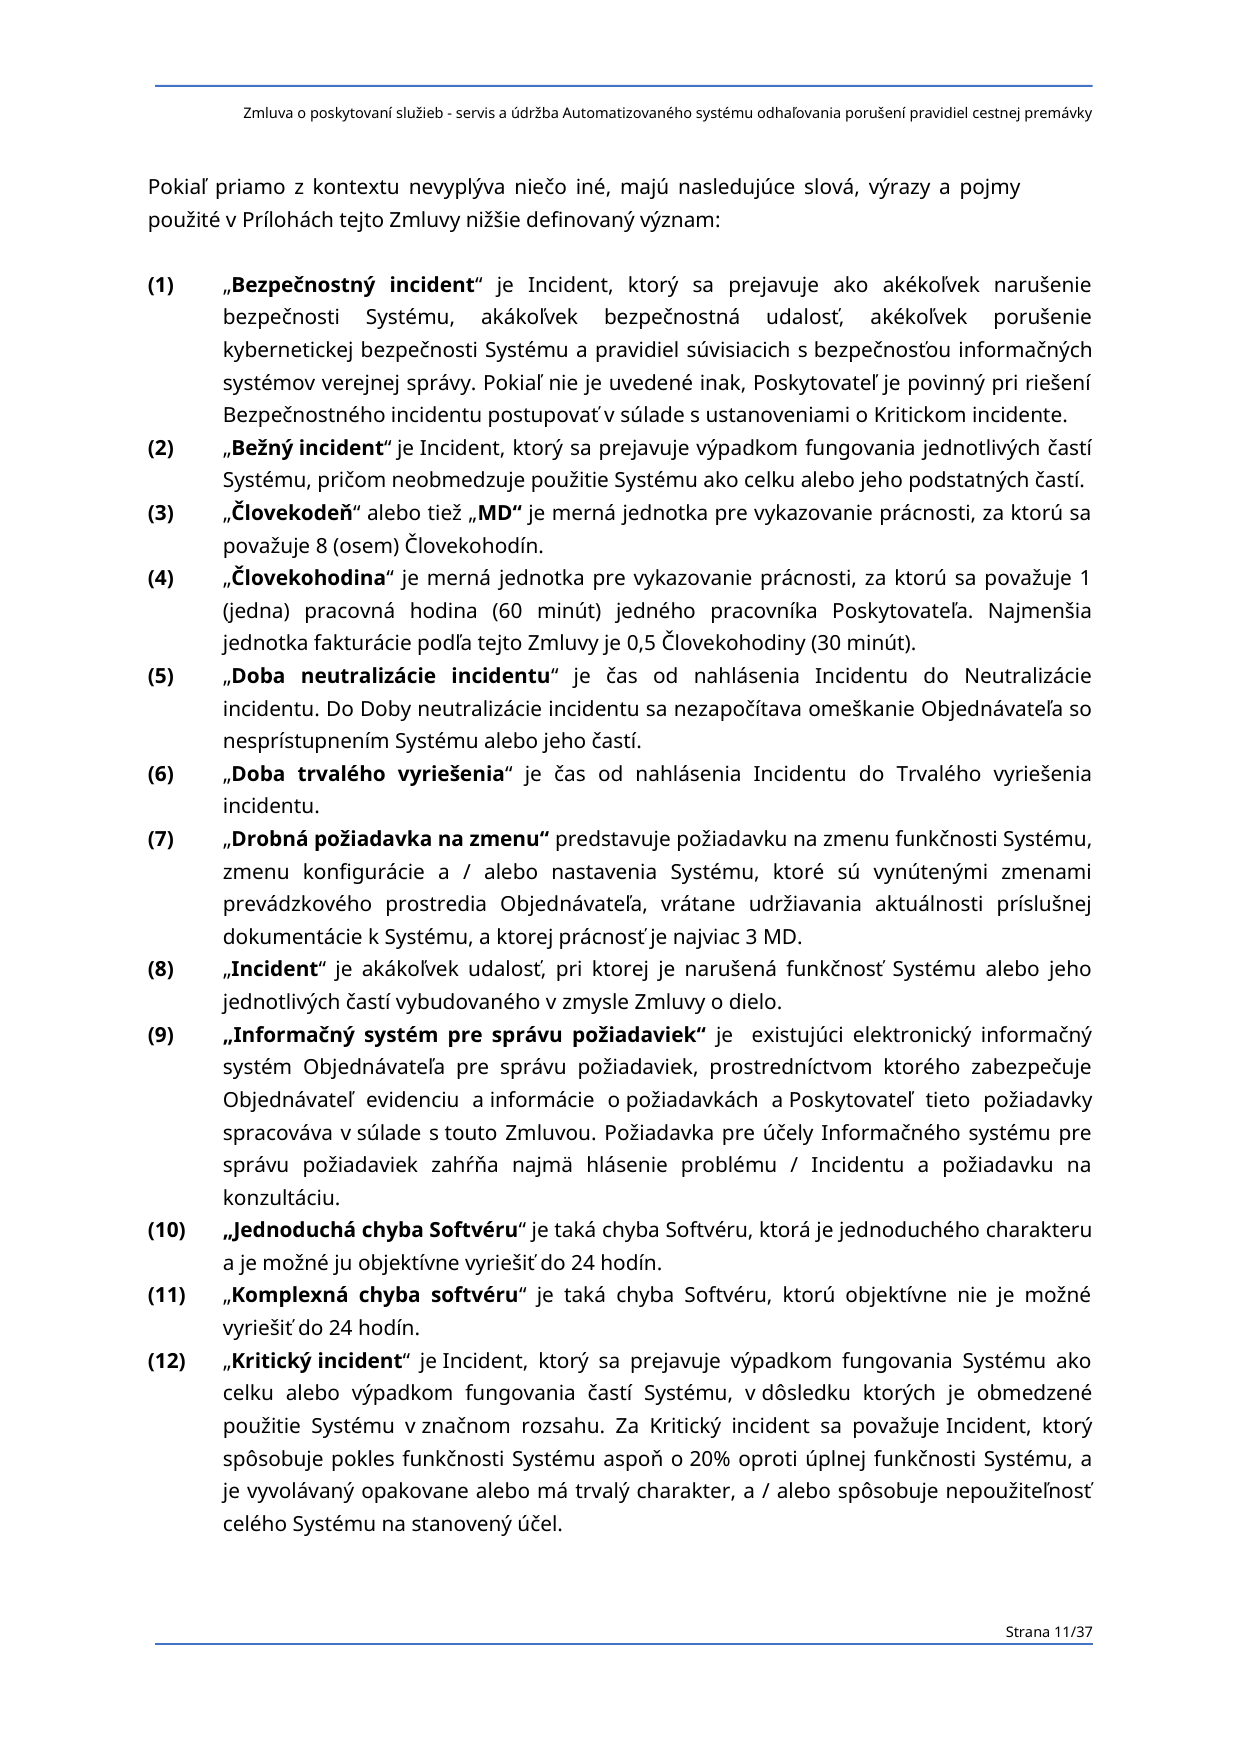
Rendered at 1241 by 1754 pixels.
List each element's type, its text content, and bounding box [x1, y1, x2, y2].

list „Človekodeň“ alebo tiež „MD“ je merná jednotka pre vykazovanie prácnosti, za ktorú sa považuje 8 (osem) Človekohodín. [148, 498, 1093, 559]
list „Komplexná chyba softvéru“ je taká chyba Softvéru, ktorú objektívne nie je možné vyriešiť do 24 hodín. [148, 1281, 1093, 1342]
list „Incident“ je akákoľvek udalosť, pri ktorej je narušená funkčnosť Systému alebo jeho jednotlivých častí vybudovaného v zmysle Zmluvy o dielo. [148, 954, 1093, 1016]
list „Doba neutralizácie incidentu“ je čas od nahlásenia Incidentu do Neutralizácie incidentu. Do Doby neutralizácie incidentu sa nezapočítava omeškanie Objednávateľa so nesprístupnením Systému alebo jeho častí. [148, 661, 1093, 755]
list „Bežný incident“ je Incident, ktorý sa prejavuje výpadkom fungovania jednotlivých častí Systému, pričom neobmedzuje použitie Systému ako celku alebo jeho podstatných častí. [148, 433, 1093, 494]
text Pokiaľ priamo z kontextu nevyplýva niečo iné, majú nasledujúce slová, výrazy a pojmy použité v Prílohách tejto Zmluvy nižšie definovaný význam: [148, 172, 1093, 233]
list „Doba trvalého vyriešenia“ je čas od nahlásenia Incidentu do Trvalého vyriešenia incidentu. [148, 759, 1093, 820]
list „Kritický incident“ je Incident, ktorý sa prejavuje výpadkom fungovania Systému ako celku alebo výpadkom fungovania častí Systému, v dôsledku ktorých je obmedzené použitie Systému v značnom rozsahu. Za Kritický incident sa považuje Incident, ktorý spôsobuje pokles funkčnosti Systému aspoň o 20% oproti úplnej funkčnosti Systému, a je vyvolávaný opakovane alebo má trvalý charakter, a / alebo spôsobuje nepoužiteľnosť celého Systému na stanovený účel. [148, 1346, 1093, 1537]
list „Informačný systém pre správu požiadaviek“ je existujúci elektronický informačný systém Objednávateľa pre správu požiadaviek, prostredníctvom ktorého zabezpečuje Objednávateľ evidenciu a informácie o požiadavkách a Poskytovateľ tieto požiadavky spracováva v súlade s touto Zmluvou. Požiadavka pre účely Informačného systému pre správu požiadaviek zahŕňa najmä hlásenie problému / Incidentu a požiadavku na konzultáciu. [148, 1020, 1093, 1211]
list „Drobná požiadavka na zmenu“ predstavuje požiadavku na zmenu funkčnosti Systému, zmenu konfigurácie a / alebo nastavenia Systému, ktoré sú vynútenými zmenami prevádzkového prostredia Objednávateľa, vrátane udržiavania aktuálnosti príslušnej dokumentácie k Systému, a ktorej prácnosť je najviac 3 MD. [148, 824, 1093, 950]
list „Jednoduchá chyba Softvéru“ je taká chyba Softvéru, ktorá je jednoduchého charakteru a je možné ju objektívne vyriešiť do 24 hodín. [148, 1215, 1093, 1276]
list „Človekohodina“ je merná jednotka pre vykazovanie prácnosti, za ktorú sa považuje 1 (jedna) pracovná hodina (60 minút) jedného pracovníka Poskytovateľa. Najmenšia jednotka fakturácie podľa tejto Zmluvy je 0,5 Človekohodiny (30 minút). [148, 563, 1093, 657]
list „Bezpečnostný incident“ je Incident, ktorý sa prejavuje ako akékoľvek narušenie bezpečnosti Systému, akákoľvek bezpečnostná udalosť, akékoľvek porušenie kybernetickej bezpečnosti Systému a pravidiel súvisiacich s bezpečnosťou informačných systémov verejnej správy. Pokiaľ nie je uvedené inak, Poskytovateľ je povinný pri riešení Bezpečnostného incidentu postupovať v súlade s ustanoveniami o Kritickom incidente. [148, 270, 1093, 429]
